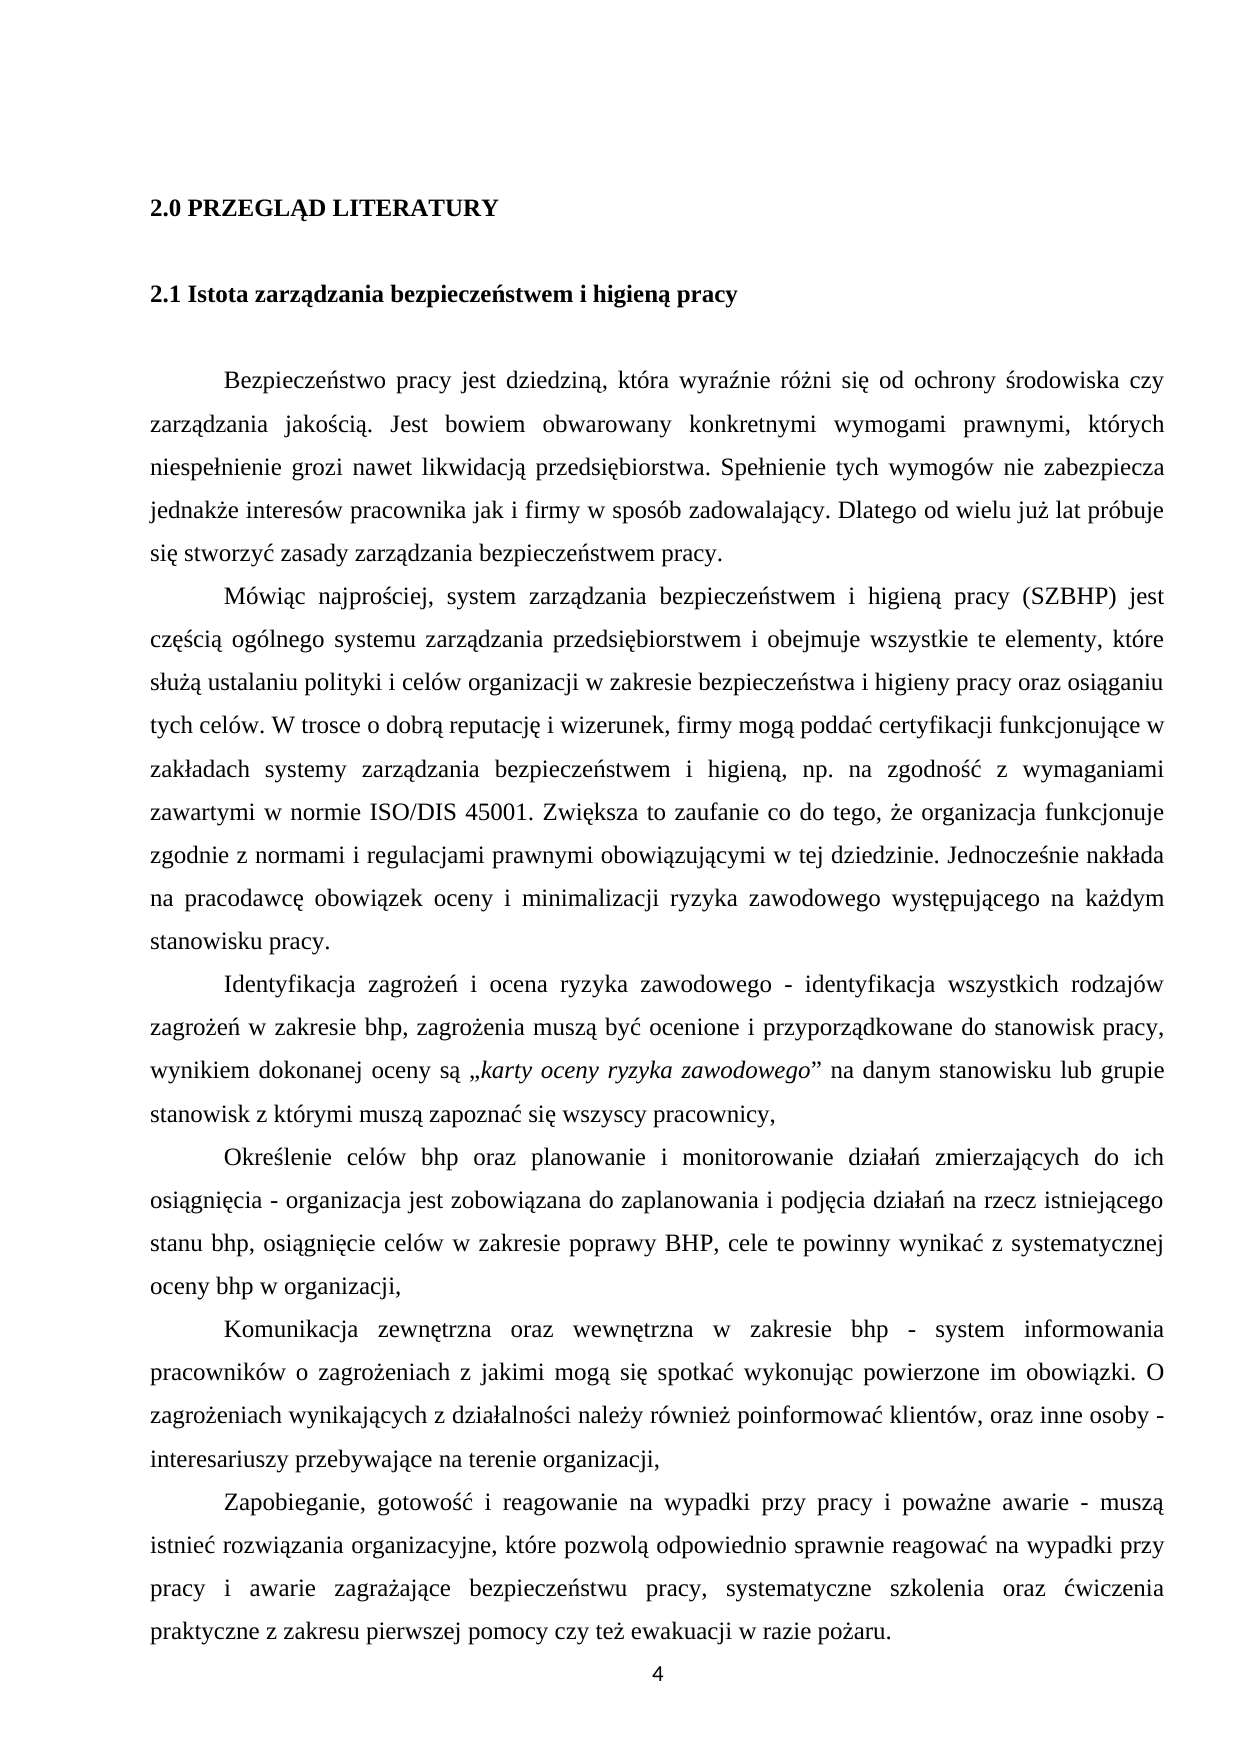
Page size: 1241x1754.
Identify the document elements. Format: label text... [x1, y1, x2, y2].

text Zapobieganie, gotowość i reagowanie na wypadki przy pracy i poważne awarie - muszą istnieć rozwiązania organizacyjne, które pozwolą odpowiednio sprawnie reagować na wypadki przy pracy i awarie zagrażające bezpieczeństwu pracy, systematyczne szkolenia oraz ćwiczenia praktyczne z zakresu pierwszej pomocy czy też ewakuacji w razie pożaru. [150, 1487, 1165, 1645]
subtitle 2.0 PRZEGLĄD LITERATURY [150, 193, 1165, 222]
text Komunikacja zewnętrzna oraz wewnętrzna w zakresie bhp - system informowania pracowników o zagrożeniach z jakimi mogą się spotkać wykonując powierzone im obowiązki. O zagrożeniach wynikających z działalności należy również poinformować klientów, oraz inne osoby - interesariuszy przebywające na terenie organizacji, [150, 1314, 1165, 1472]
subtitle 2.1 Istota zarządzania bezpieczeństwem i higieną pracy [150, 279, 1165, 308]
text Określenie celów bhp oraz planowanie i monitorowanie działań zmierzających do ich osiągnięcia - organizacja jest zobowiązana do zaplanowania i podjęcia działań na rzecz istniejącego stanu bhp, osiągnięcie celów w zakresie poprawy BHP, cele te powinny wynikać z systematycznej oceny bhp w organizacji, [150, 1142, 1165, 1300]
text Identyfikacja zagrożeń i ocena ryzyka zawodowego - identyfikacja wszystkich rodzajów zagrożeń w zakresie bhp, zagrożenia muszą być ocenione i przyporządkowane do stanowisk pracy, wynikiem dokonanej oceny są „karty oceny ryzyka zawodowego” na danym stanowisku lub grupie stanowisk z którymi muszą zapoznać się wszyscy pracownicy, [150, 969, 1165, 1127]
text Mówiąc najprościej, system zarządzania bezpieczeństwem i higieną pracy (SZBHP) jest częścią ogólnego systemu zarządzania przedsiębiorstwem i obejmuje wszystkie te elementy, które służą ustalaniu polityki i celów organizacji w zakresie bezpieczeństwa i higieny pracy oraz osiąganiu tych celów. W trosce o dobrą reputację i wizerunek, firmy mogą poddać certyfikacji funkcjonujące w zakładach systemy zarządzania bezpieczeństwem i higieną, np. na zgodność z wymaganiami zawartymi w normie ISO/DIS 45001. Zwiększa to zaufanie co do tego, że organizacja funkcjonuje zgodnie z normami i regulacjami prawnymi obowiązującymi w tej dziedzinie. Jednocześnie nakłada na pracodawcę obowiązek oceny i minimalizacji ryzyka zawodowego występującego na każdym stanowisku pracy. [150, 581, 1165, 955]
text Bezpieczeństwo pracy jest dziedziną, która wyraźnie różni się od ochrony środowiska czy zarządzania jakością. Jest bowiem obwarowany konkretnymi wymogami prawnymi, których niespełnienie grozi nawet likwidacją przedsiębiorstwa. Spełnienie tych wymogów nie zabezpiecza jednakże interesów pracownika jak i firmy w sposób zadowalający. Dlatego od wielu już lat próbuje się stworzyć zasady zarządzania bezpieczeństwem pracy. [150, 366, 1165, 567]
